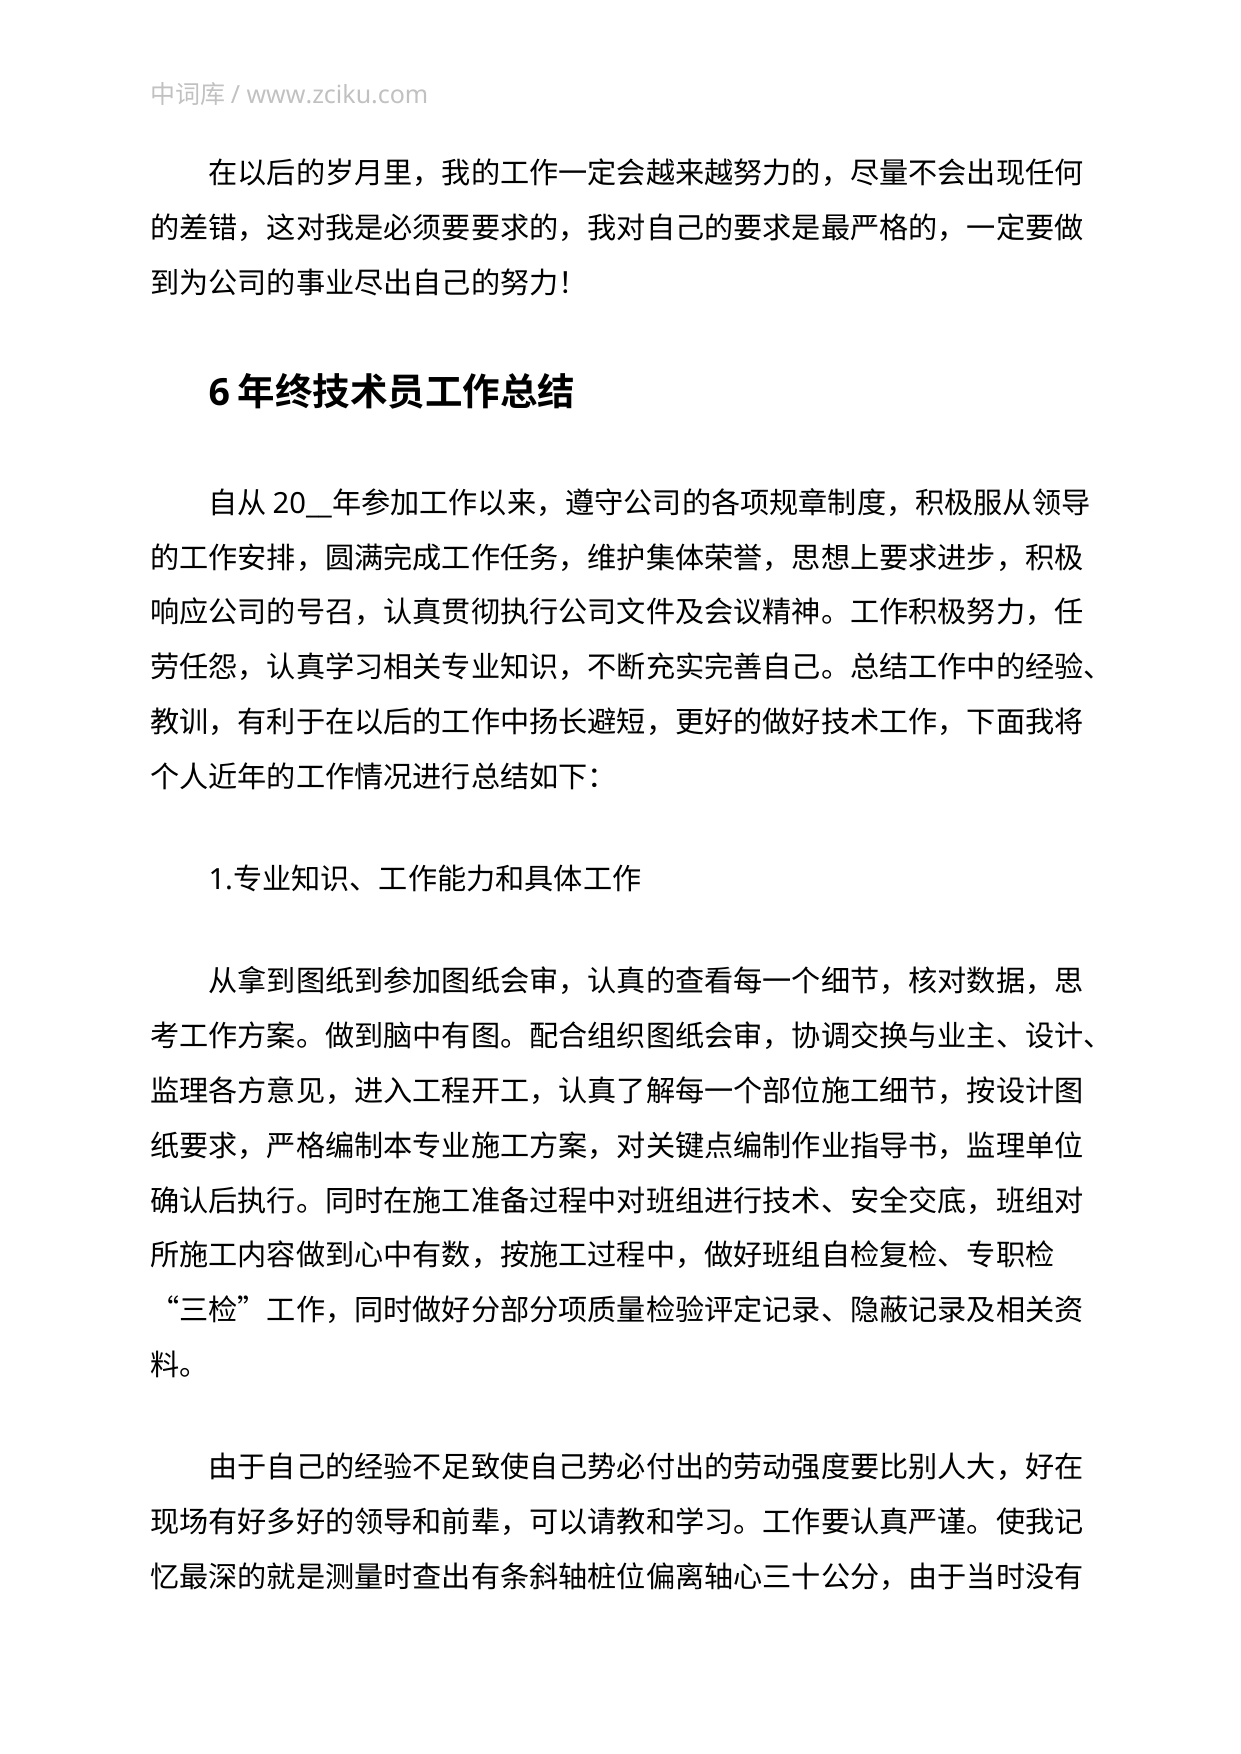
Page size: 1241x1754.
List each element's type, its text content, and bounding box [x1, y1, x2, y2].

text 在以后的岁月里，我的工作一定会越来越努力的，尽量不会出现任何的差错，这对我是必须要要求的，我对自己的要求是最严格的，一定要做到为公司的事业尽出自己的努力！ [150, 150, 1090, 302]
text 6年终技术员工作总结 [150, 362, 1090, 416]
text 从拿到图纸到参加图纸会审，认真的查看每一个细节，核对数据，思考工作方案。做到脑中有图。配合组织图纸会审，协调交换与业主、设计、监理各方意见，进入工程开工，认真了解每一个部位施工细节，按设计图纸要求，严格编制本专业施工方案，对关键点编制作业指导书，监理单位确认后执行。同时在施工准备过程中对班组进行技术、安全交底，班组对所施工内容做到心中有数，按施工过程中，做好班组自检复检、专职检“三检”工作，同时做好分部分项质量检验评定记录、隐蔽记录及相关资料。 [150, 957, 1090, 1384]
text 1.专业知识、工作能力和具体工作 [150, 856, 1090, 898]
text 自从20__年参加工作以来，遵守公司的各项规章制度，积极服从领导的工作安排，圆满完成工作任务，维护集体荣誉，思想上要求进步，积极响应公司的号召，认真贯彻执行公司文件及会议精神。工作积极努力，任劳任怨，认真学习相关专业知识，不断充实完善自己。总结工作中的经验、教训，有利于在以后的工作中扬长避短，更好的做好技术工作，下面我将个人近年的工作情况进行总结如下： [150, 479, 1090, 796]
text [150, 1443, 1090, 1596]
